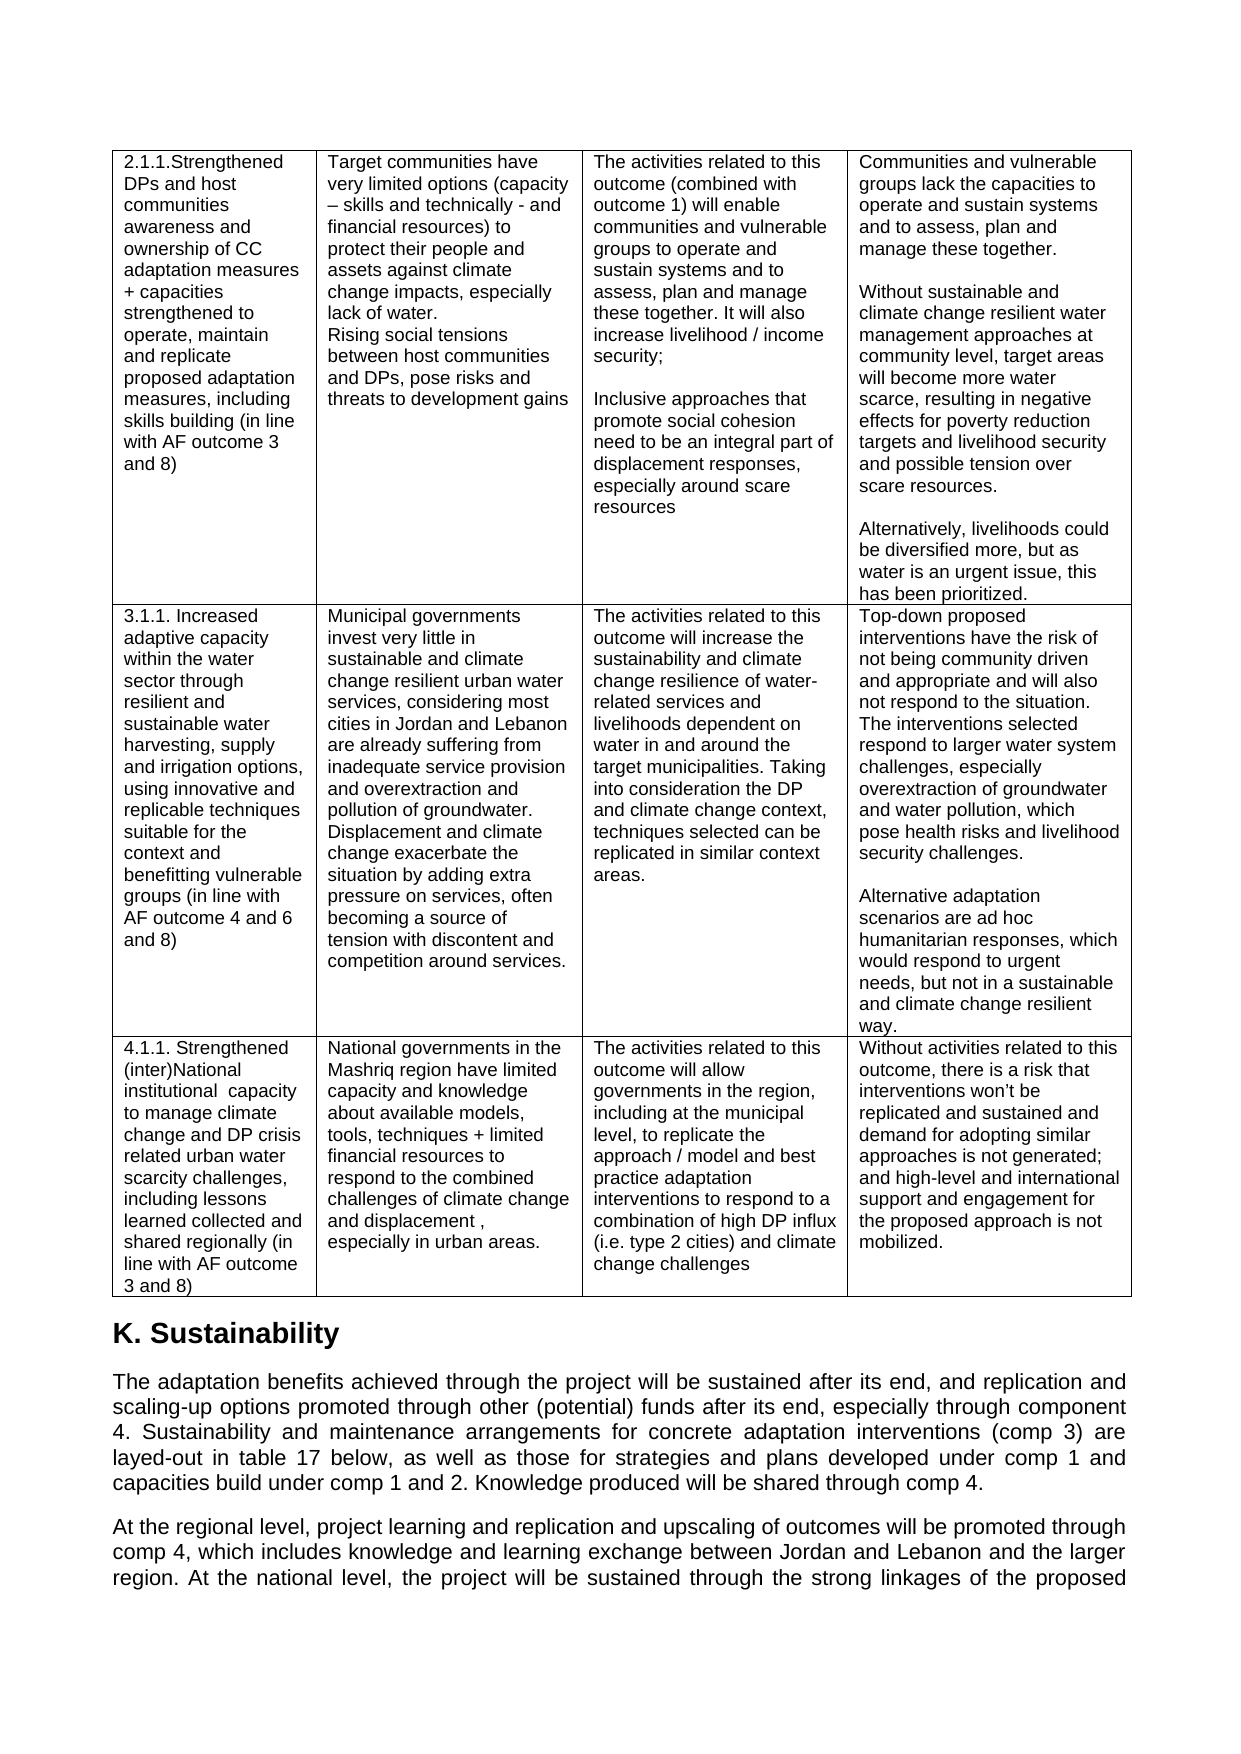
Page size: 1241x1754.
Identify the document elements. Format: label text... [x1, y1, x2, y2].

table_cell Target communities have very limited options (capacity – skills and technically - and financial resources) to protect their people and assets against climate change impacts, especially lack of water. Rising social tensions between host communities and DPs, pose risks and threats to development gains [317, 151, 582, 604]
text The adaptation benefits achieved through the project will be sustained after its end, and replication and scaling-up options promoted through other (potential) funds after its end, especially through component 4. Sustainability and maintenance arrangements for concrete adaptation interventions (comp 3) are layed-out in table 17 below, as well as those for strategies and plans developed under comp 1 and capacities build under comp 1 and 2. Knowledge produced will be shared through comp 4. [112, 1369, 1128, 1495]
table_cell Without activities related to this outcome, there is a risk that interventions won’t be replicated and sustained and demand for adopting similar approaches is not generated; and high-level and international support and engagement for the proposed approach is not mobilized. [848, 1037, 1131, 1296]
table_cell Municipal governments invest very little in sustainable and climate change resilient urban water services, considering most cities in Jordan and Lebanon are already suffering from inadequate service provision and overextraction and pollution of groundwater. Displacement and climate change exacerbate the situation by adding extra pressure on services, often becoming a source of tension with discontent and competition around services. [317, 605, 582, 1036]
table_cell National governments in the Mashriq region have limited capacity and knowledge about available models, tools, techniques + limited financial resources to respond to the combined challenges of climate change and displacement , especially in urban areas. [317, 1037, 582, 1296]
table_cell 4.1.1. Strengthened (inter)National institutional capacity to manage climate change and DP crisis related urban water scarcity challenges, including lessons learned collected and shared regionally (in line with AF outcome 3 and 8) [113, 1037, 316, 1296]
table_cell The activities related to this outcome will allow governments in the region, including at the municipal level, to replicate the approach / model and best practice adaptation interventions to respond to a combination of high DP influx (i.e. type 2 cities) and climate change challenges [583, 1037, 847, 1296]
table_cell The activities related to this outcome (combined with outcome 1) will enable communities and vulnerable groups to operate and sustain systems and to assess, plan and manage these together. It will also increase livelihood / income security; Inclusive approaches that promote social cohesion need to be an integral part of displacement responses, especially around scare resources [583, 151, 847, 604]
table_cell Top-down proposed interventions have the risk of not being community driven and appropriate and will also not respond to the situation. The interventions selected respond to larger water system challenges, especially overextraction of groundwater and water pollution, which pose health risks and livelihood security challenges. Alternative adaptation scenarios are ad hoc humanitarian responses, which would respond to urgent needs, but not in a sustainable and climate change resilient way. [848, 605, 1131, 1036]
table_cell Communities and vulnerable groups lack the capacities to operate and sustain systems and to assess, plan and manage these together. Without sustainable and climate change resilient water management approaches at community level, target areas will become more water scarce, resulting in negative effects for poverty reduction targets and livelihood security and possible tension over scare resources. Alternatively, livelihoods could be diversified more, but as water is an urgent issue, this has been prioritized. [848, 151, 1131, 604]
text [112, 1514, 1128, 1590]
table_cell 3.1.1. Increased adaptive capacity within the water sector through resilient and sustainable water harvesting, supply and irrigation options, using innovative and replicable techniques suitable for the context and benefitting vulnerable groups (in line with AF outcome 4 and 6 and 8) [113, 605, 316, 1036]
table_cell 2.1.1.Strengthened DPs and host communities awareness and ownership of CC adaptation measures + capacities strengthened to operate, maintain and replicate proposed adaptation measures, including skills building (in line with AF outcome 3 and 8) [113, 151, 316, 604]
table_cell The activities related to this outcome will increase the sustainability and climate change resilience of water-related services and livelihoods dependent on water in and around the target municipalities. Taking into consideration the DP and climate change context, techniques selected can be replicated in similar context areas. [583, 605, 847, 1036]
list Sustainability [112, 1316, 1128, 1350]
